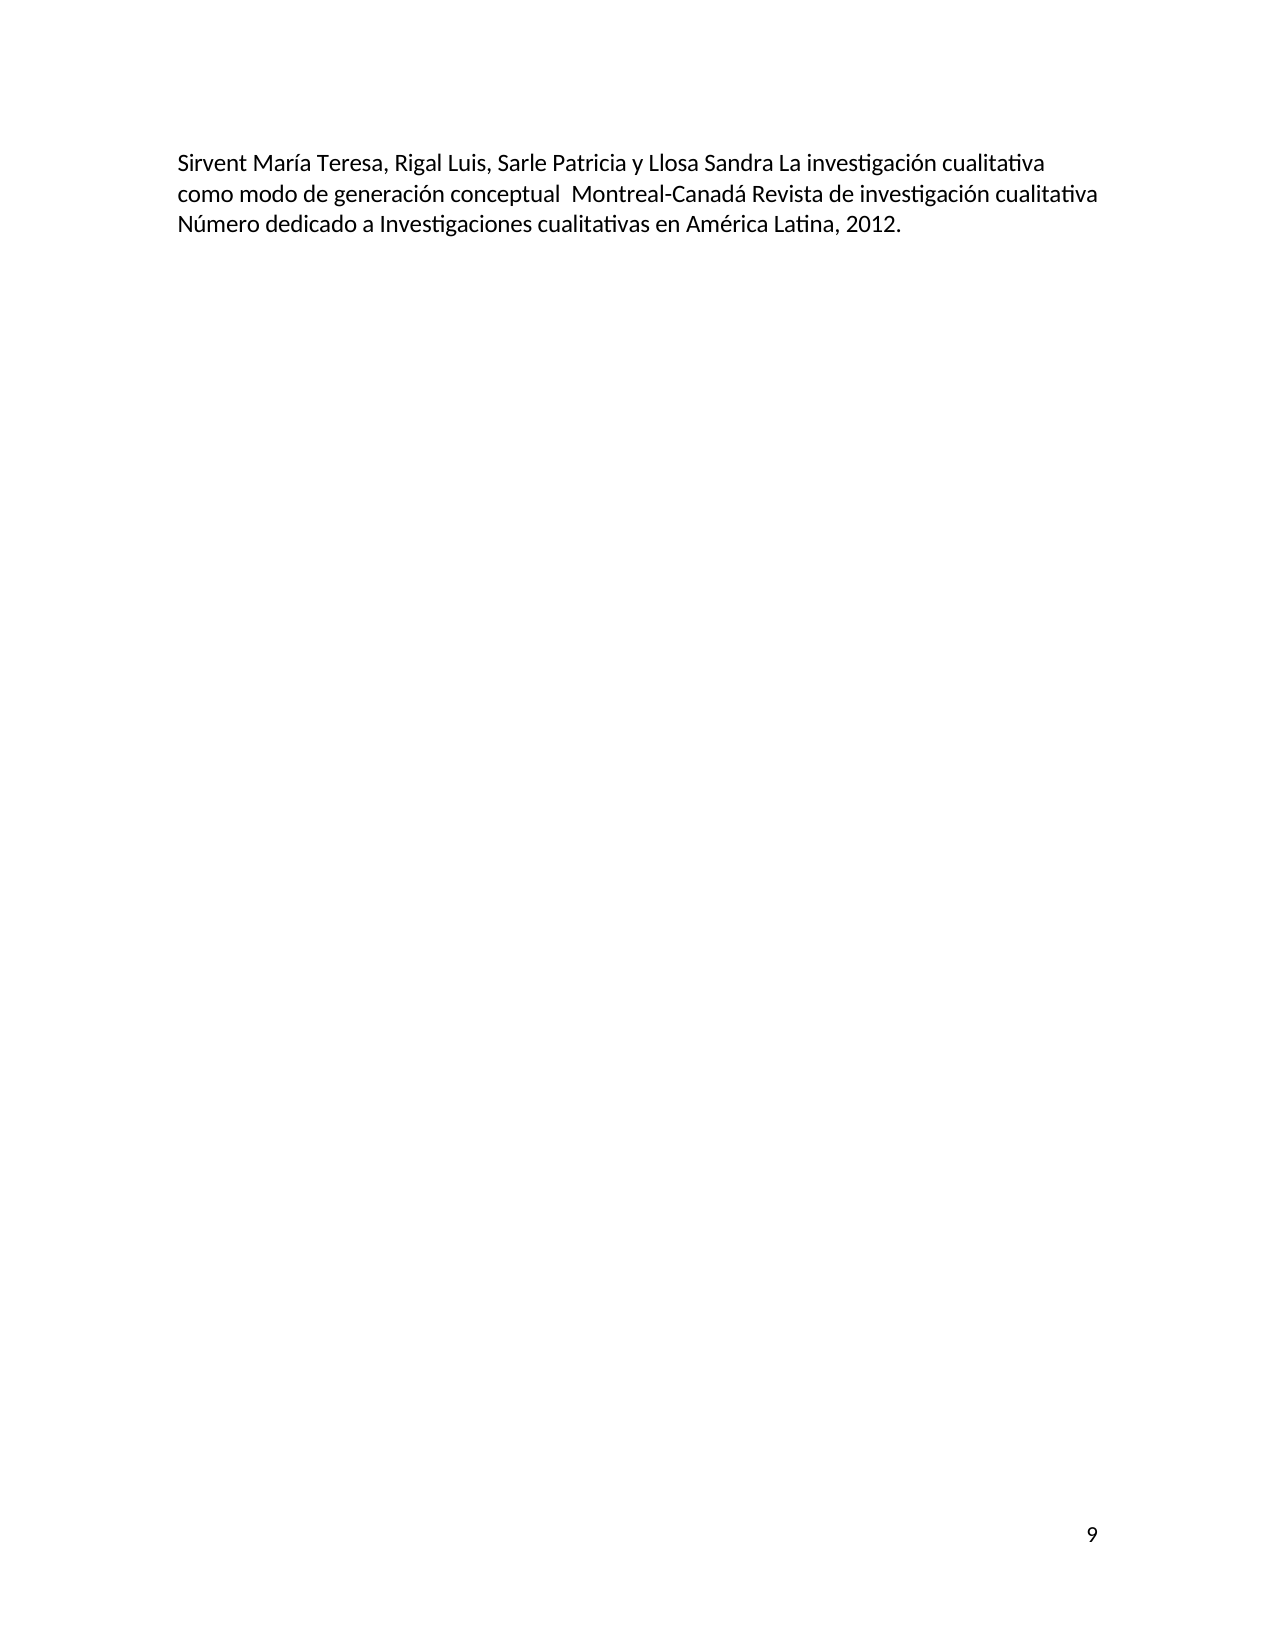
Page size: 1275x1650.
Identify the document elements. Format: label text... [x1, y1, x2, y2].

text Sirvent María Teresa, Rigal Luis, Sarle Patricia y Llosa Sandra La investigación cualitativa como modo de generación conceptual Montreal-Canadá Revista de investigación cualitativa Número dedicado a Investigaciones cualitativas en América Latina, 2012. [177, 148, 1098, 239]
